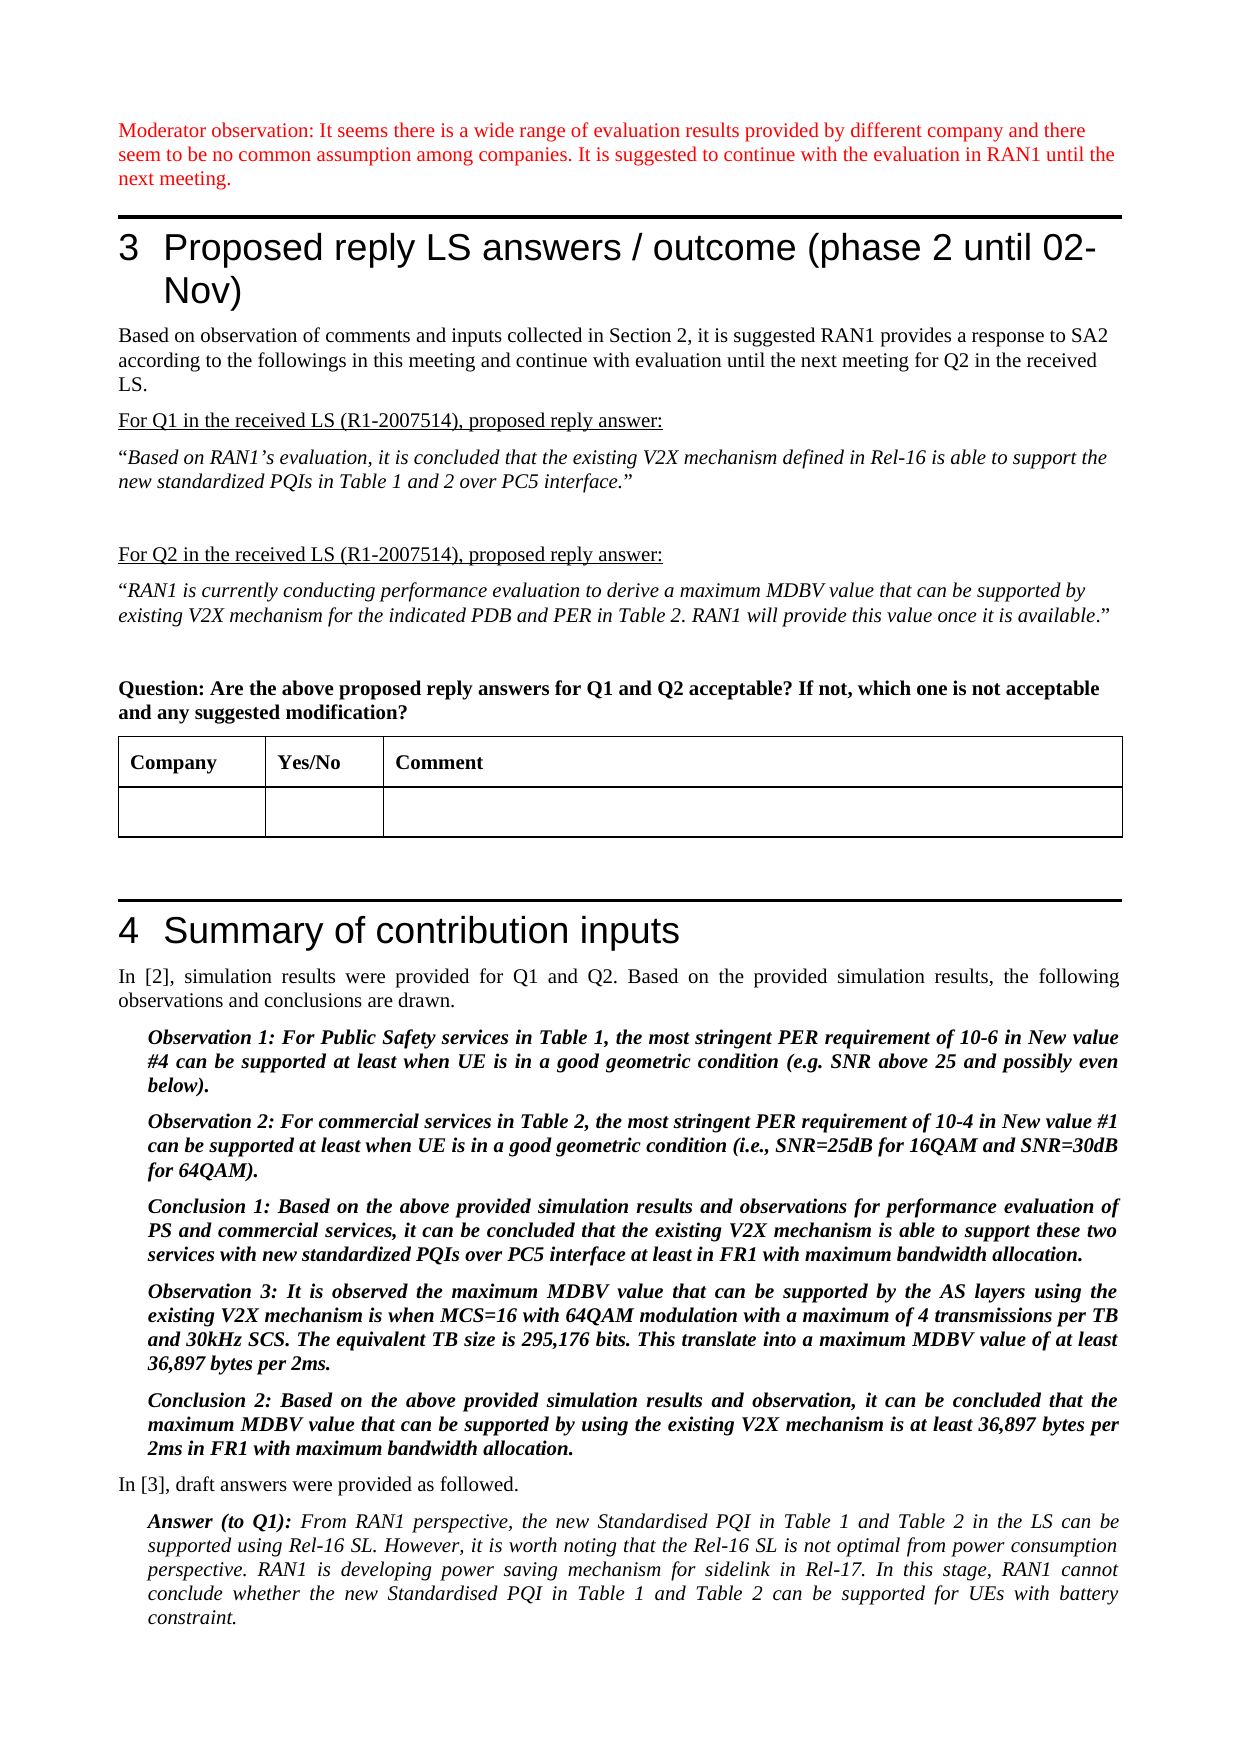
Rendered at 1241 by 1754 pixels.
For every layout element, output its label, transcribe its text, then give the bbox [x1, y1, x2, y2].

text Conclusion 1: Based on the above provided simulation results and observations for performance evaluation of PS and commercial services, it can be concluded that the existing V2X mechanism is able to support these two services with new standardized PQIs over PC5 interface at least in FR1 with maximum bandwidth allocation. [148, 1194, 1122, 1266]
table_cell [384, 788, 1122, 836]
table_cell [119, 788, 265, 836]
table_header Comment [384, 737, 1122, 786]
text Observation 1: For Public Safety services in Table 1, the most stringent PER requirement of 10-6 in New value #4 can be supported at least when UE is in a good geometric condition (e.g. SNR above 25 and possibly even below). [148, 1025, 1122, 1097]
text Question: Are the above proposed reply answers for Q1 and Q2 acceptable? If not, which one is not acceptable and any suggested modification? [118, 676, 1122, 724]
table_header Yes/No [266, 737, 383, 786]
table_cell [266, 788, 383, 836]
text For Q1 in the received LS (R1-2007514), proposed reply answer: [118, 408, 1122, 432]
text In [2], simulation results were provided for Q1 and Q2. Based on the provided simulation results, the following observations and conclusions are drawn. [118, 964, 1122, 1012]
table_header Company [119, 737, 265, 786]
text Proposed reply LS answers / outcome (phase 2 until 02-Nov) [118, 219, 1122, 311]
text “RAN1 is currently conducting performance evaluation to derive a maximum MDBV value that can be supported by existing V2X mechanism for the indicated PDB and PER in Table 2. RAN1 will provide this value once it is available.” [118, 578, 1122, 627]
text Conclusion 2: Based on the above provided simulation results and observation, it can be concluded that the maximum MDBV value that can be supported by using the existing V2X mechanism is at least 36,897 bytes per 2ms in FR1 with maximum bandwidth allocation. [148, 1387, 1122, 1460]
text Observation 3: It is observed the maximum MDBV value that can be supported by the AS layers using the existing V2X mechanism is when MCS=16 with 64QAM modulation with a maximum of 4 transmissions per TB and 30kHz SCS. The equivalent TB size is 295,176 bits. This translate into a maximum MDBV value of at least 36,897 bytes per 2ms. [148, 1279, 1122, 1375]
text Based on observation of comments and inputs collected in Section 2, it is suggested RAN1 provides a response to SA2 according to the followings in this meeting and continue with evaluation until the next meeting for Q2 in the received LS. [118, 323, 1122, 396]
text “Based on RAN1’s evaluation, it is concluded that the existing V2X mechanism defined in Rel-16 is able to support the new standardized PQIs in Table 1 and 2 over PC5 interface.” [118, 445, 1122, 493]
text Answer (to Q1): From RAN1 perspective, the new Standardised PQI in Table 1 and Table 2 in the LS can be supported using Rel-16 SL. However, it is worth noting that the Rel-16 SL is not optimal from power consumption perspective. RAN1 is developing power saving mechanism for sidelink in Rel-17. In this stage, RAN1 cannot conclude whether the new Standardised PQI in Table 1 and Table 2 can be supported for UEs with battery constraint. [148, 1509, 1122, 1629]
text Summary of contribution inputs [118, 902, 1122, 952]
text Moderator observation: It seems there is a wide range of evaluation results provided by different company and there seem to be no common assumption among companies. It is suggested to continue with the evaluation in RAN1 until the next meeting. [118, 118, 1122, 190]
text For Q2 in the received LS (R1-2007514), proposed reply answer: [118, 542, 1122, 566]
text Observation 2: For commercial services in Table 2, the most stringent PER requirement of 10-4 in New value #1 can be supported at least when UE is in a good geometric condition (i.e., SNR=25dB for 16QAM and SNR=30dB for 64QAM). [148, 1109, 1122, 1182]
text In [3], draft answers were provided as followed. [118, 1472, 1122, 1496]
